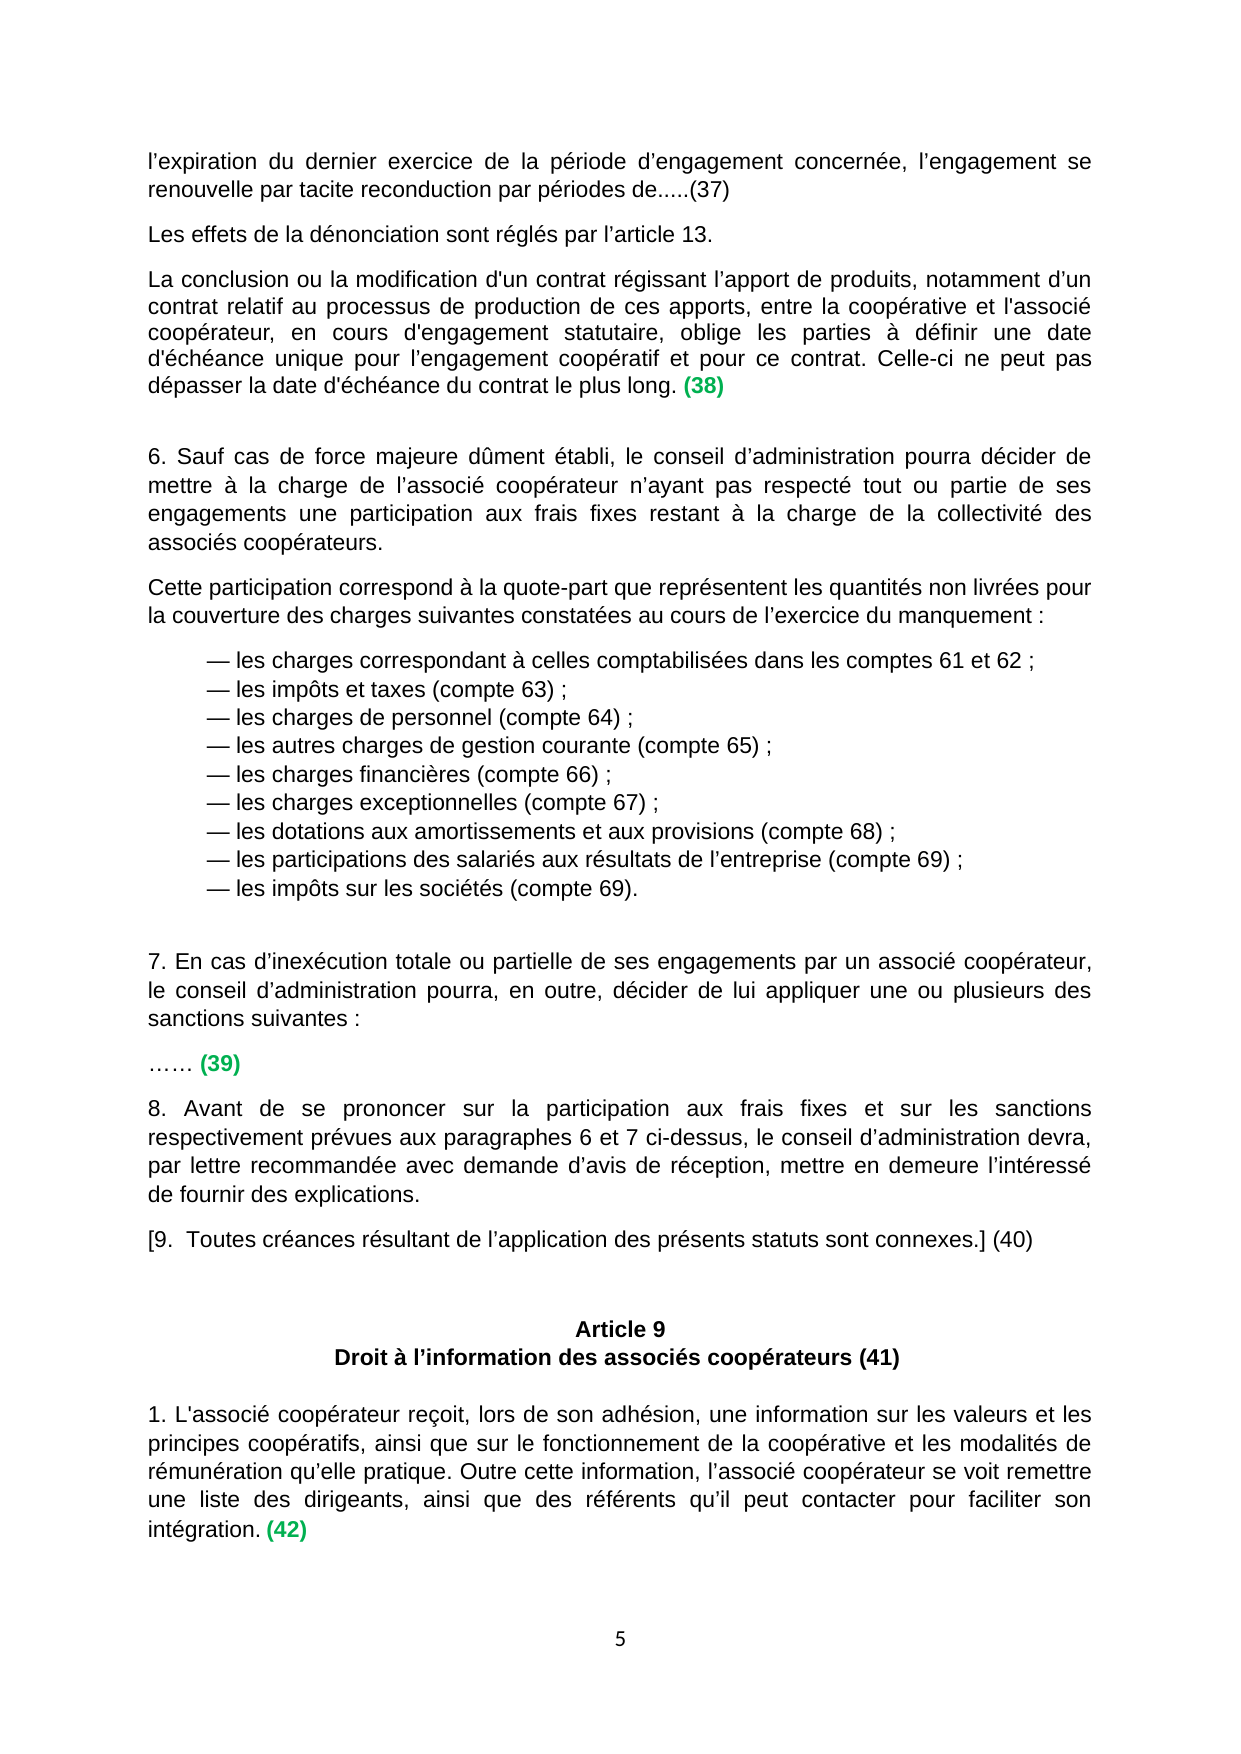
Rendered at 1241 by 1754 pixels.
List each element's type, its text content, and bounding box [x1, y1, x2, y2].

text ― les charges correspondant à celles comptabilisées dans les comptes 61 et 62 ; [207, 647, 1093, 673]
text 1. L'associé coopérateur reçoit, lors de son adhésion, une information sur les valeurs et les principes coopératifs, ainsi que sur le fonctionnement de la coopérative et les modalités de rémunération qu’elle pratique. Outre cette information, l’associé coopérateur se voit remettre une liste des dirigeants, ainsi que des référents qu’il peut contacter pour faciliter son intégration. (42) [148, 1401, 1093, 1543]
text ― les charges financières (compte 66) ; [207, 761, 1093, 787]
text ― les dotations aux amortissements et aux provisions (compte 68) ; [207, 818, 1093, 844]
text [9. Toutes créances résultant de l’application des présents statuts sont connexes.] (40) [148, 1226, 1093, 1252]
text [148, 148, 1093, 202]
text La conclusion ou la modification d'un contrat régissant l’apport de produits, notamment d’un contrat relatif au processus de production de ces apports, entre la coopérative et l'associé coopérateur, en cours d'engagement statutaire, oblige les parties à définir une date d'échéance unique pour l’engagement coopératif et pour ce contrat. Celle-ci ne peut pas dépasser la date d'échéance du contrat le plus long. (38) [148, 266, 1093, 398]
text ― les impôts et taxes (compte 63) ; [207, 676, 1093, 702]
text 6. Sauf cas de force majeure dûment établi, le conseil d’administration pourra décider de mettre à la charge de l’associé coopérateur n’ayant pas respecté tout ou partie de ses engagements une participation aux frais fixes restant à la charge de la collectivité des associés coopérateurs. [148, 443, 1093, 555]
text 7. En cas d’inexécution totale ou partielle de ses engagements par un associé coopérateur, le conseil d’administration pourra, en outre, décider de lui appliquer une ou plusieurs des sanctions suivantes : [148, 948, 1093, 1031]
text ― les impôts sur les sociétés (compte 69). [207, 874, 1093, 901]
text …… (39) [148, 1050, 1093, 1076]
text Cette participation correspond à la quote-part que représentent les quantités non livrées pour la couverture des charges suivantes constatées au cours de l’exercice du manquement : [148, 573, 1093, 628]
text Les effets de la dénonciation sont réglés par l’article 13. [148, 221, 1093, 247]
text ― les autres charges de gestion courante (compte 65) ; [207, 732, 1093, 759]
text Droit à l’information des associés coopérateurs (41) [148, 1344, 1093, 1371]
text ― les charges de personnel (compte 64) ; [207, 704, 1093, 730]
text 8. Avant de se prononcer sur la participation aux frais fixes et sur les sanctions respectivement prévues aux paragraphes 6 et 7 ci-dessus, le conseil d’administration devra, par lettre recommandée avec demande d’avis de réception, mettre en demeure l’intéressé de fournir des explications. [148, 1095, 1093, 1207]
text Article 9 [148, 1316, 1093, 1342]
text ― les charges exceptionnelles (compte 67) ; [207, 789, 1093, 816]
text ― les participations des salariés aux résultats de l’entreprise (compte 69) ; [207, 846, 1093, 872]
